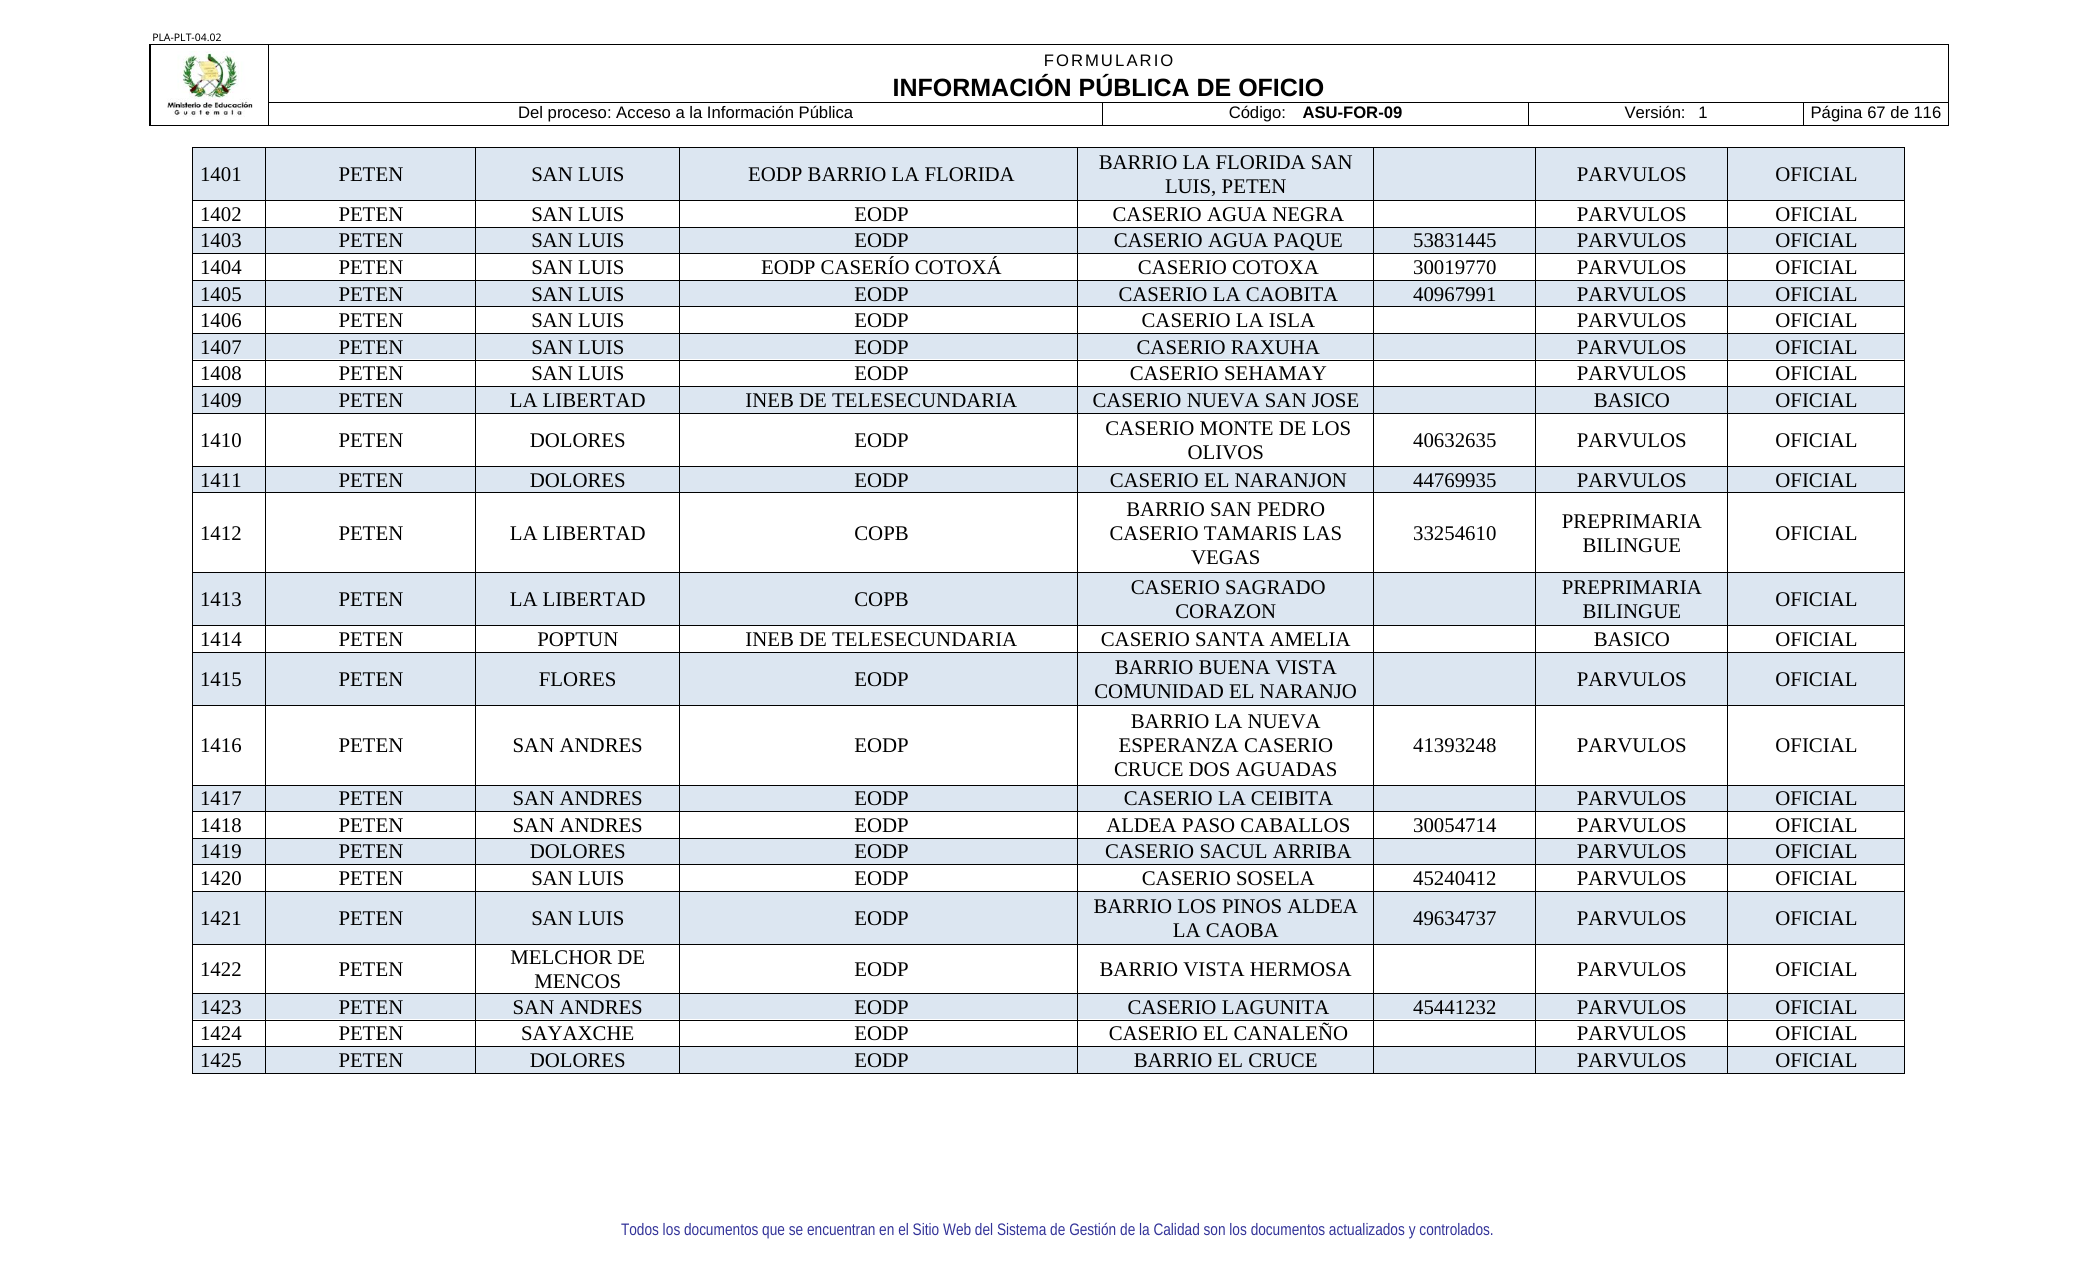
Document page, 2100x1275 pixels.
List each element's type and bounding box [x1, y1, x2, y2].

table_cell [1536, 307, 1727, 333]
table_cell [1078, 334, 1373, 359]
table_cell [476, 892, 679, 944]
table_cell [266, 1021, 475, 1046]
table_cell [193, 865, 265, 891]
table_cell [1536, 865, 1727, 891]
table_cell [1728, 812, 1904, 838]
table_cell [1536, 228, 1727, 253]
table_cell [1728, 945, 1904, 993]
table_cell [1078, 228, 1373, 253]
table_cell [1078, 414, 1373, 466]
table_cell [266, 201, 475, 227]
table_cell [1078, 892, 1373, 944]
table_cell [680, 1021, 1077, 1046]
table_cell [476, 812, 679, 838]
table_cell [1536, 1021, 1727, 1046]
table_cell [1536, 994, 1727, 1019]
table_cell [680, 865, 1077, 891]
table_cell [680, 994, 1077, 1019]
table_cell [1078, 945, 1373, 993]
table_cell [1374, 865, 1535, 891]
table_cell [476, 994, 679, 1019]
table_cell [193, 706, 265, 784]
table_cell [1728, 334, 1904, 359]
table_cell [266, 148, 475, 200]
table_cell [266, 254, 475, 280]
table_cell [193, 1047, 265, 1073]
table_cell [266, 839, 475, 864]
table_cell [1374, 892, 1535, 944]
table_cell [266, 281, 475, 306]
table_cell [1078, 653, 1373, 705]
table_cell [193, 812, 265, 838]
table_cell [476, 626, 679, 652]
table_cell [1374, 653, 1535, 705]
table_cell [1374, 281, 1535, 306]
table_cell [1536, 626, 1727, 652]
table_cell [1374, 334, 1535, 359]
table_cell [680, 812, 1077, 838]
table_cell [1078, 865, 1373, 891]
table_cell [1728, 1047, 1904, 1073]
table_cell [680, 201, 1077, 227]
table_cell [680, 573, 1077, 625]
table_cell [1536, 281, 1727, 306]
picture [166, 51, 253, 117]
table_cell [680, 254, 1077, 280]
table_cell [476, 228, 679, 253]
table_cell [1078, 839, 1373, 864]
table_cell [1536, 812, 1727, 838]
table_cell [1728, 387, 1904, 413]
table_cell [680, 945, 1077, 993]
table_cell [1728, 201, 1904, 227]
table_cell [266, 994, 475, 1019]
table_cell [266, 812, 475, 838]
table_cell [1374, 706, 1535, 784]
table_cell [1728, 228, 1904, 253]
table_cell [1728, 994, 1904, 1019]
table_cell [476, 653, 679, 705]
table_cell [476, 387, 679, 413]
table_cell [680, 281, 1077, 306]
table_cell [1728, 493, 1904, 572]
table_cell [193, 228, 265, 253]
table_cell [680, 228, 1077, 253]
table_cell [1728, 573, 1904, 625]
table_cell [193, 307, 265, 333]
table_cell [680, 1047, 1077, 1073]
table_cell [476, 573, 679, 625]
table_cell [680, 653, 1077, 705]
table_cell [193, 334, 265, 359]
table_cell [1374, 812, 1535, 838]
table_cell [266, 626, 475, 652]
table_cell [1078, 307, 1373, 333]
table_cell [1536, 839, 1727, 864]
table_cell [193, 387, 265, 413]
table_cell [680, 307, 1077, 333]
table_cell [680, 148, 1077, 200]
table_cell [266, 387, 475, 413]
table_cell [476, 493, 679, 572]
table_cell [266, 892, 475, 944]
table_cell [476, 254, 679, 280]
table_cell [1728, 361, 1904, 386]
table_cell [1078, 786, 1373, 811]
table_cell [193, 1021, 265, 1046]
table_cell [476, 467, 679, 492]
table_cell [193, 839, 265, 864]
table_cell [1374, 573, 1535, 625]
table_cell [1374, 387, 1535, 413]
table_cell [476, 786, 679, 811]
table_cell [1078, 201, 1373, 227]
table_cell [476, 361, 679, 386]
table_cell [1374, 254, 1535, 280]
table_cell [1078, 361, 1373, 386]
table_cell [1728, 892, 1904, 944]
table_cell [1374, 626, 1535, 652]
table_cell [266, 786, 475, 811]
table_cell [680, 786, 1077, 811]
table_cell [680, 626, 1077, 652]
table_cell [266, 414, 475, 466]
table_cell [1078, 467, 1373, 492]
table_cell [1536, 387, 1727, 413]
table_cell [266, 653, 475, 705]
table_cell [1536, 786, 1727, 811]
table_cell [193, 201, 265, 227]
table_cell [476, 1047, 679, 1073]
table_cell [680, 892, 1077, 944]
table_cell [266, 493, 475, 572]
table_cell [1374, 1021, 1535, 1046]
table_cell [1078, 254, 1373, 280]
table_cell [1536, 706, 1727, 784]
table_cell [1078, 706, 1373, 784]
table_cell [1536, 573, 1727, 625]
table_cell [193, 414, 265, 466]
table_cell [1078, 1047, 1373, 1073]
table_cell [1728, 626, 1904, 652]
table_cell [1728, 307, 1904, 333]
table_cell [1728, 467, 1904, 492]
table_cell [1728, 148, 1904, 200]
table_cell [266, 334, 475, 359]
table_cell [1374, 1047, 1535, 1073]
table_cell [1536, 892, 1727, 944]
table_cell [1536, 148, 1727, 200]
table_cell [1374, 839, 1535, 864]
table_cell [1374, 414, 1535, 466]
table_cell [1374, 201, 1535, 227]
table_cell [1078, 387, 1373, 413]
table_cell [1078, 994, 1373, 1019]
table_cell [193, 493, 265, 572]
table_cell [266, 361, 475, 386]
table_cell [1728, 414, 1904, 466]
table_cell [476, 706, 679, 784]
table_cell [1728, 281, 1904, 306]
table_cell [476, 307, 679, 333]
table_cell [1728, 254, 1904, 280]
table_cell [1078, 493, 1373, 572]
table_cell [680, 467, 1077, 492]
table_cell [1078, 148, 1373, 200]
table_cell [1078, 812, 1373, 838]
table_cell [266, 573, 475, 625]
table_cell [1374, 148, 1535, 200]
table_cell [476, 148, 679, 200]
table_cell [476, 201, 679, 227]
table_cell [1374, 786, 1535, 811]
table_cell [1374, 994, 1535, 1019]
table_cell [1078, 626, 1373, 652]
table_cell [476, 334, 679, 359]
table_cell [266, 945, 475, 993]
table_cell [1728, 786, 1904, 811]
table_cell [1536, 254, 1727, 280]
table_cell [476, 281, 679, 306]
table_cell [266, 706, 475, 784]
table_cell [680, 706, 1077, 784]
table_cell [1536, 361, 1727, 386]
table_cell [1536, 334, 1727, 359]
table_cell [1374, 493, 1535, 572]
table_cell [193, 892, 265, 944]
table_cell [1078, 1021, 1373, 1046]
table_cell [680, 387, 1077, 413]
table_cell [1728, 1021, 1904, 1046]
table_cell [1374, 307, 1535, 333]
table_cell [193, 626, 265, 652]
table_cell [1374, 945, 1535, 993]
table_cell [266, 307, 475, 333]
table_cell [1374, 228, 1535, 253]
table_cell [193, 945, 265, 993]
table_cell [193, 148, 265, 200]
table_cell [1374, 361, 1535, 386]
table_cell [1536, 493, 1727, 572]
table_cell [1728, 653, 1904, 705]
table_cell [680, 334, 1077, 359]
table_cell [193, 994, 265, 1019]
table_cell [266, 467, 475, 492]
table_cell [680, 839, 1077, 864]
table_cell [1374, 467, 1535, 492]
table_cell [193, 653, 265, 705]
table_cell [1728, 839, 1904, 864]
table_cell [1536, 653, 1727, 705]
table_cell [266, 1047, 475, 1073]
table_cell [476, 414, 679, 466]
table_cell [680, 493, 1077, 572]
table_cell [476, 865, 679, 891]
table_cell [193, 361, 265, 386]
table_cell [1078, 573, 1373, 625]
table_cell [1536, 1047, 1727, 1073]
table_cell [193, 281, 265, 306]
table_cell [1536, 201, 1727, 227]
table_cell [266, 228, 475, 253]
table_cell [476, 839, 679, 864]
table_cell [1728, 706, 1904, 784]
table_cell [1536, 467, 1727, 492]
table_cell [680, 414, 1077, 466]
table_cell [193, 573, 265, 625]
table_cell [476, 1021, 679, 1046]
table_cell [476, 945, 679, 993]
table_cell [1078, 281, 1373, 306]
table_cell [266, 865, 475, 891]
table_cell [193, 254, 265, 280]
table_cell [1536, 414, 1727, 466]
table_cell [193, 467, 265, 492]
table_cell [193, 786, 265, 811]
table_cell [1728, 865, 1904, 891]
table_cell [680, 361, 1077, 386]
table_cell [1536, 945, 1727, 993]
